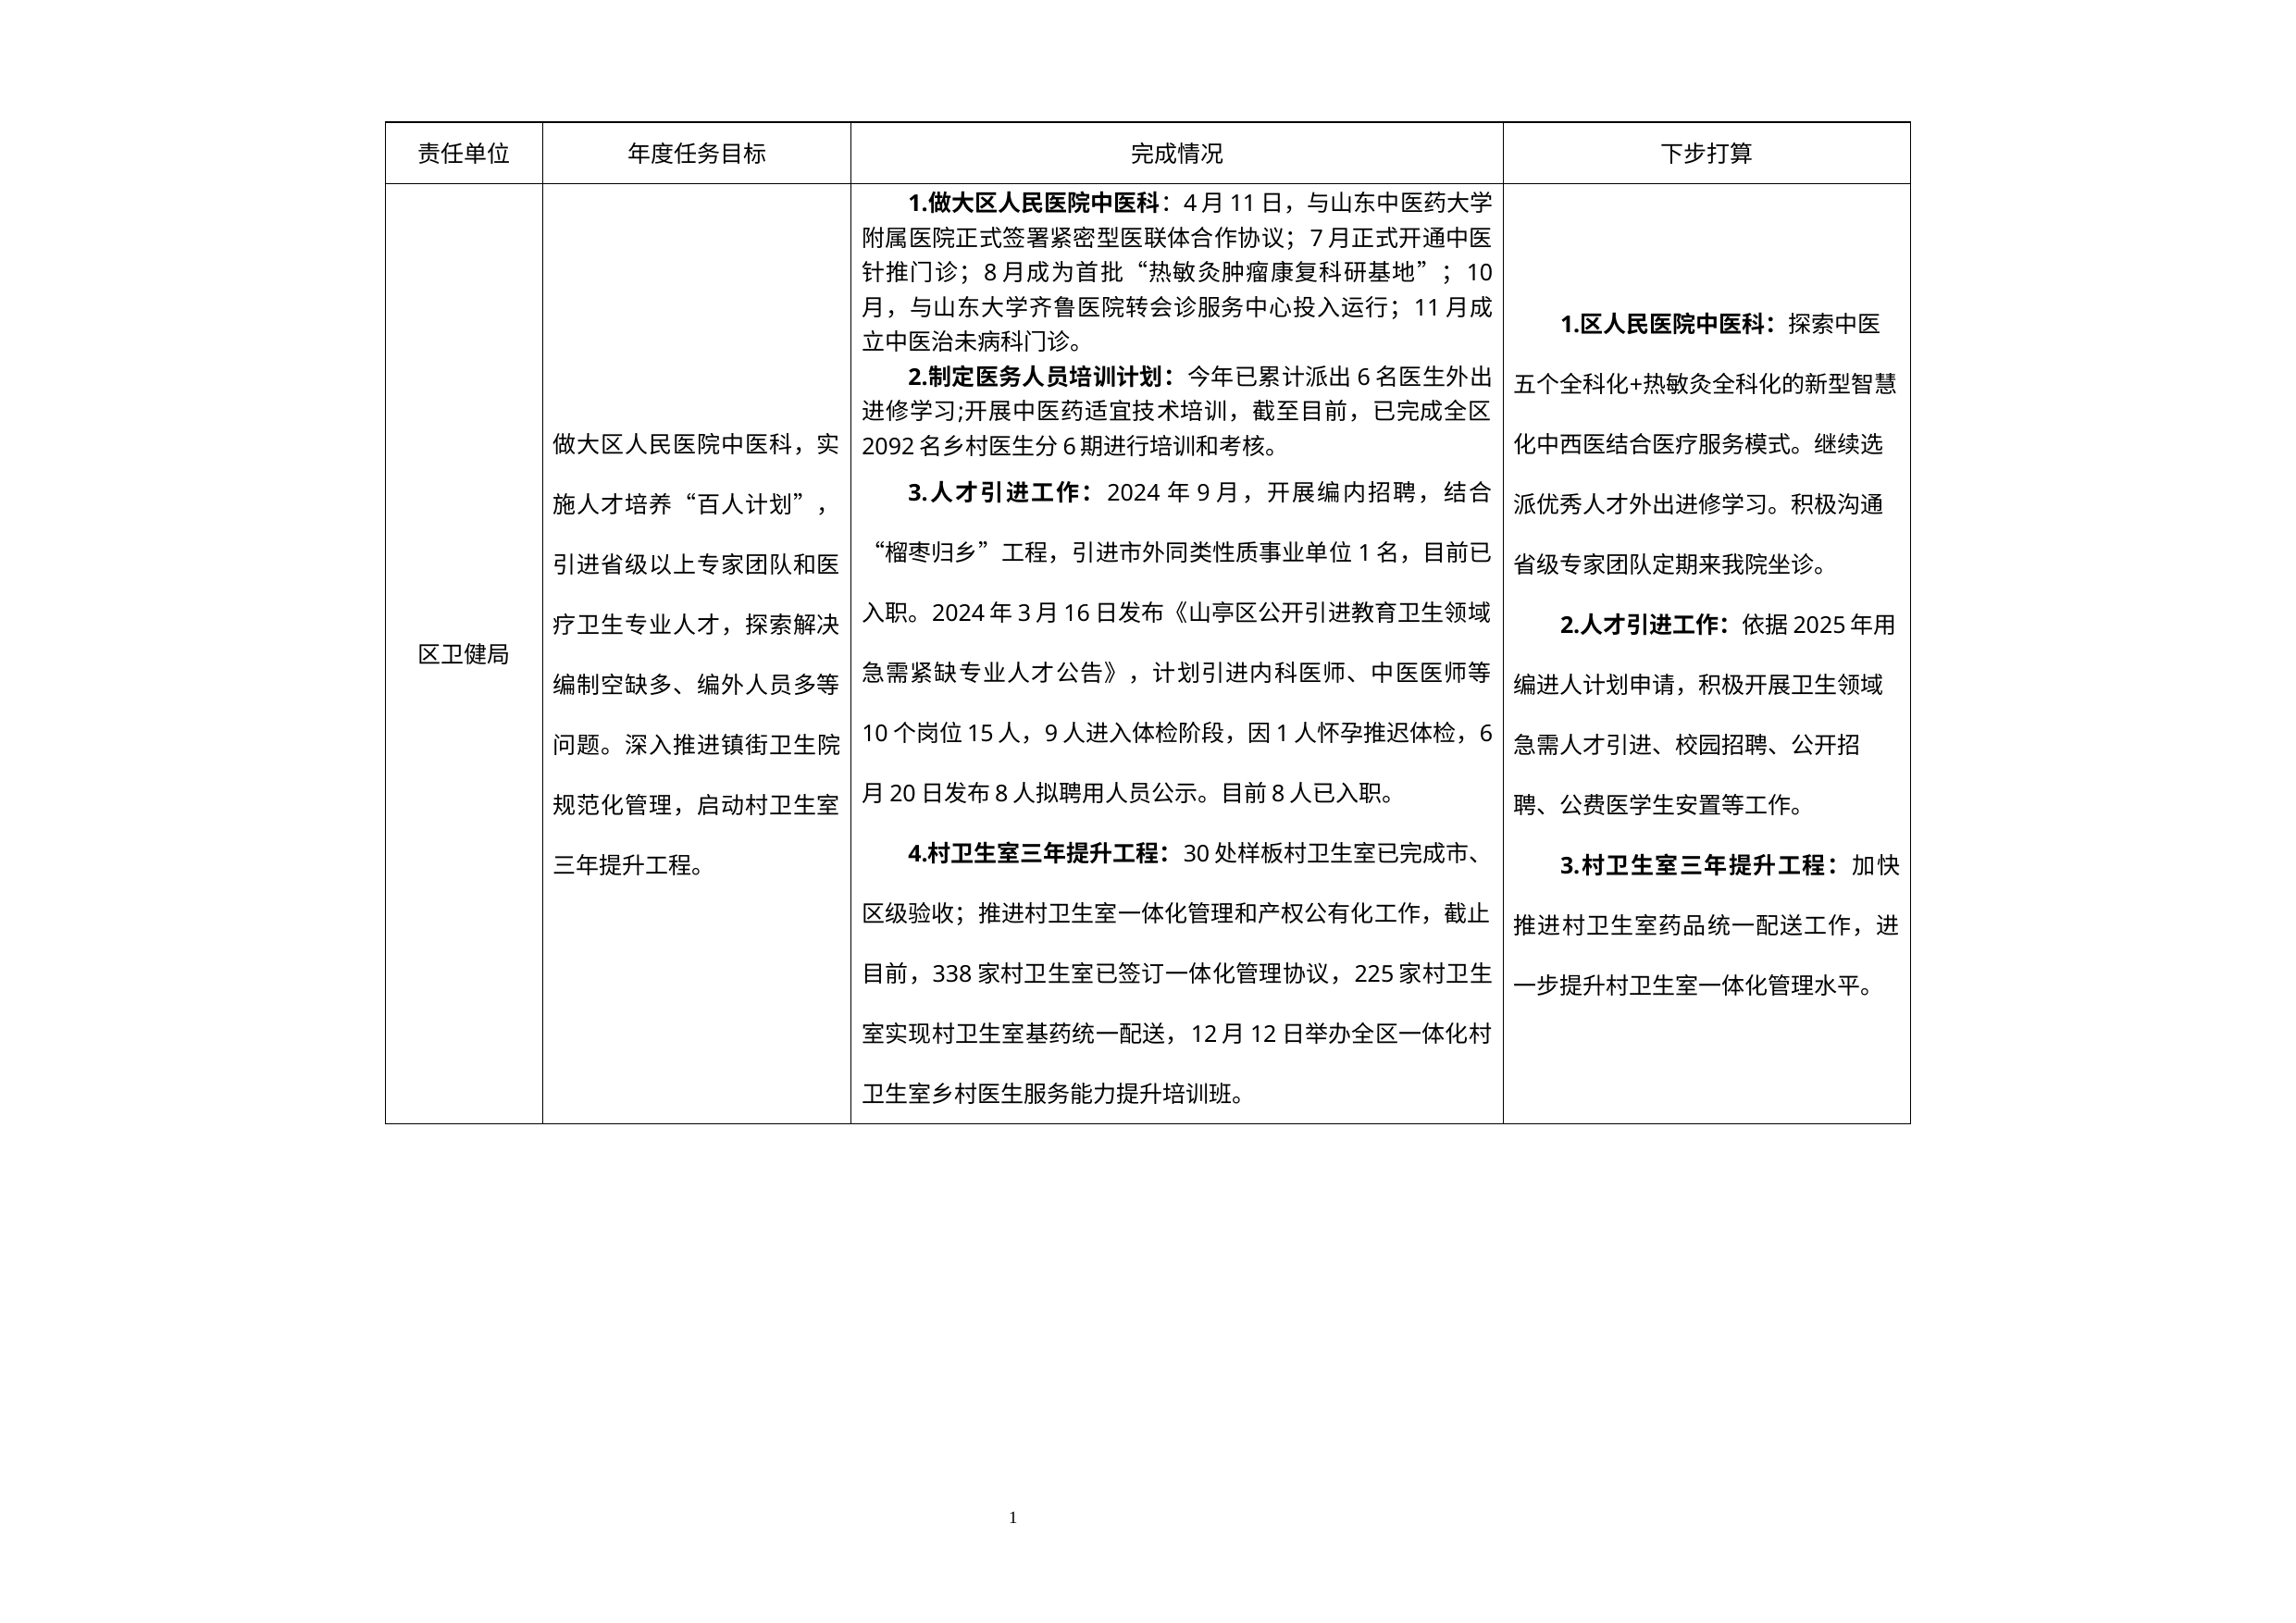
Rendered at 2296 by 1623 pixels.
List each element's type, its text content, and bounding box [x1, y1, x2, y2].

table_cell 1.做大区人民医院中医科：4月11日，与山东中医药大学附属医院正式签署紧密型医联体合作协议；7月正式开通中医针推门诊；8月成为首批“热敏灸肿瘤康复科研基地”；10月，与山东大学齐鲁医院转会诊服务中心投入运行；11月成立中医治未病科门诊。 2.制定医务人员培训计划：今年已累计派出6名医生外出进修学习;开展中医药适宜技术培训，截至目前，已完成全区2092名乡村医生分6期进行培训和考核。 3.人才引进工作：2024年9月，开展编内招聘，结合“榴枣归乡”工程，引进市外同类性质事业单位1名，目前已入职。2024年3月16日发布《山亭区公开引进教育卫生领域急需紧缺专业人才公告》，计划引进内科医师、中医医师等10个岗位15人，9人进入体检阶段，因1人怀孕推迟体检，6月20日发布8人拟聘用人员公示。目前8人已入职。 4.村卫生室三年提升工程：30处样板村卫生室已完成市、区级验收；推进村卫生室一体化管理和产权公有化工作，截止目前，338家村卫生室已签订一体化管理协议，225家村卫生室实现村卫生室基药统一配送，12月12日举办全区一体化村卫生室乡村医生服务能力提升培训班。 [851, 184, 1503, 1122]
table_header 年度任务目标 [543, 123, 850, 182]
table_header 责任单位 [386, 123, 542, 182]
table_cell 做大区人民医院中医科，实施人才培养“百人计划”，引进省级以上专家团队和医疗卫生专业人才，探索解决编制空缺多、编外人员多等问题。深入推进镇街卫生院规范化管理，启动村卫生室三年提升工程。 [543, 184, 850, 1122]
table_cell 区卫健局 [386, 184, 542, 1122]
table_header 完成情况 [851, 123, 1503, 182]
table_header 下步打算 [1504, 123, 1910, 182]
table_cell 1.区人民医院中医科：探索中医五个全科化+热敏灸全科化的新型智慧化中西医结合医疗服务模式。继续选派优秀人才外出进修学习。积极沟通省级专家团队定期来我院坐诊。 2.人才引进工作：依据2025年用编进人计划申请，积极开展卫生领域急需人才引进、校园招聘、公开招聘、公费医学生安置等工作。 3.村卫生室三年提升工程：加快推进村卫生室药品统一配送工作，进一步提升村卫生室一体化管理水平。 [1504, 184, 1910, 1122]
